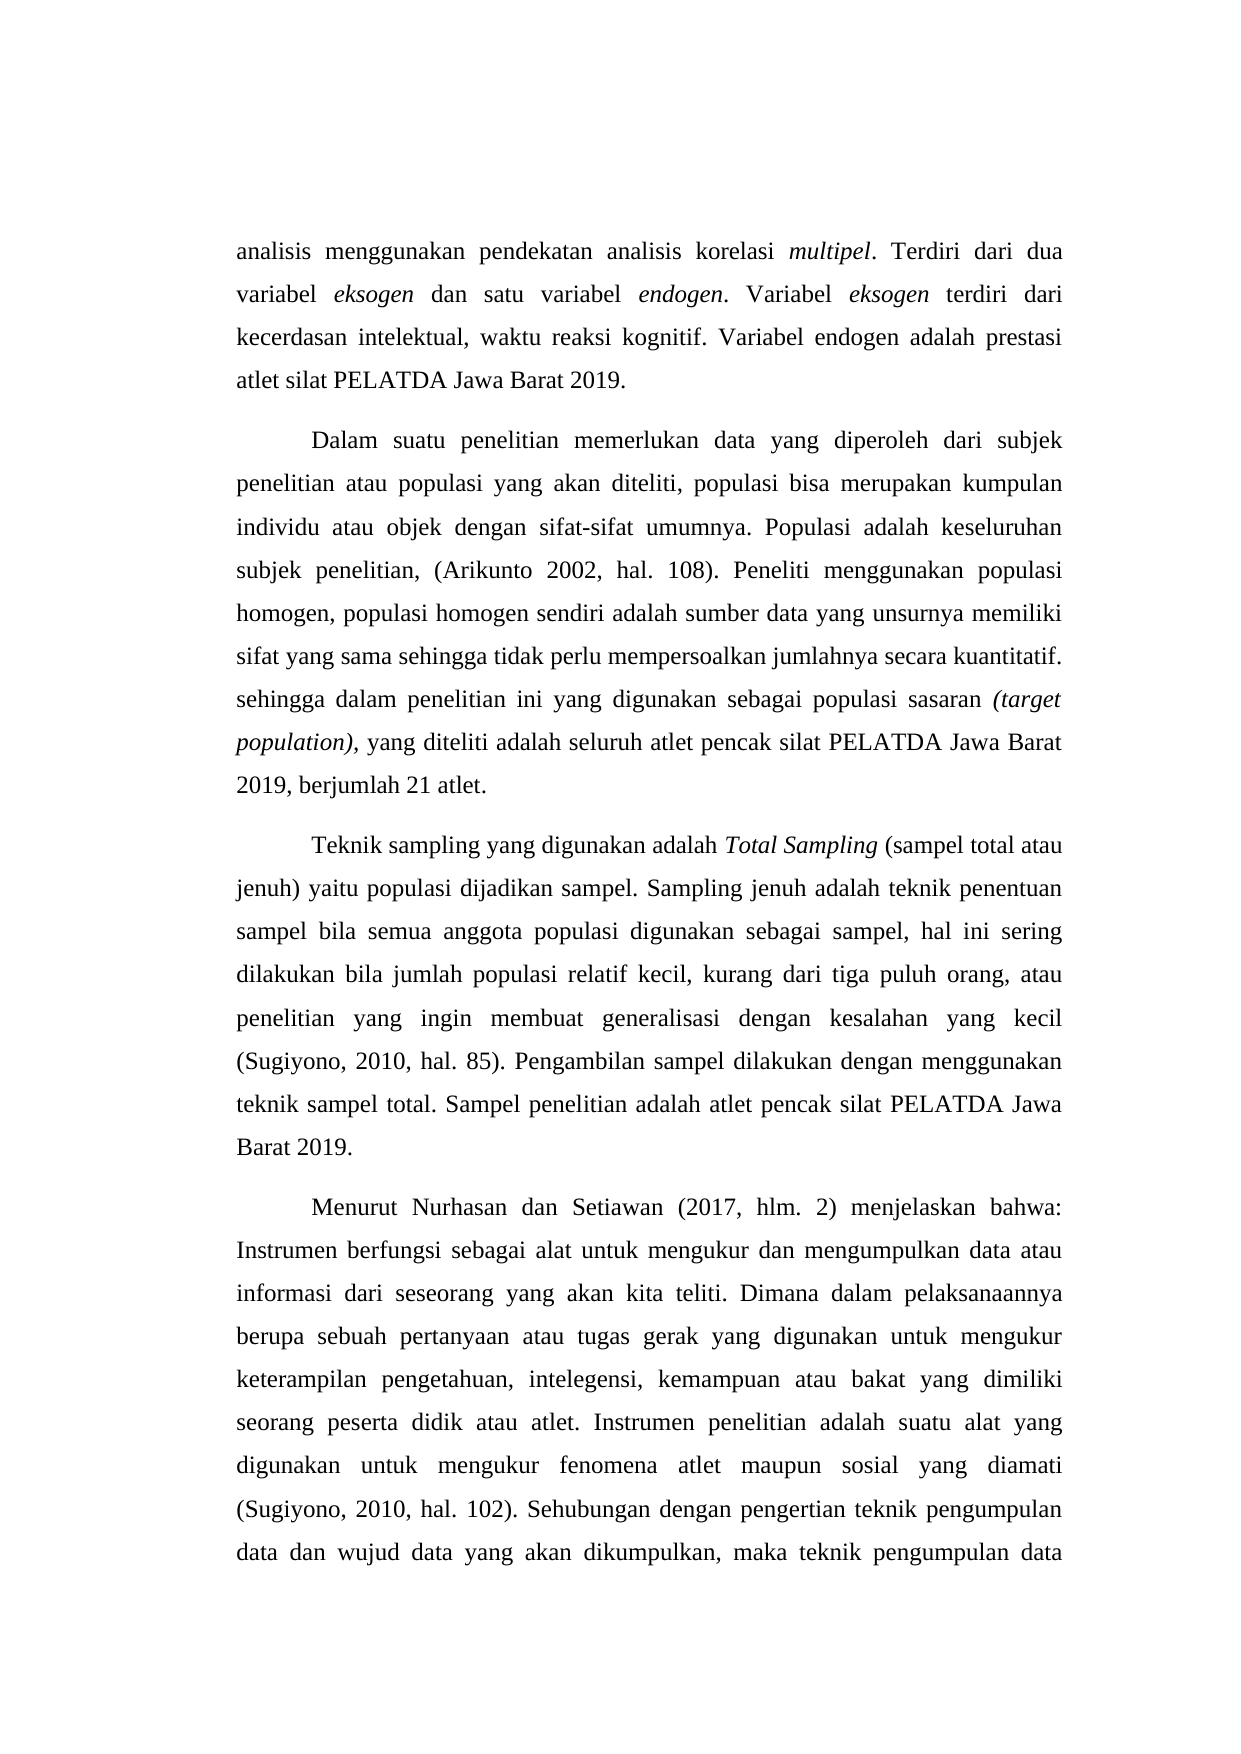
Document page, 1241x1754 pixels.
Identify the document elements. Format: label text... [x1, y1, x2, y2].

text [236, 236, 1063, 394]
text Dalam suatu penelitian memerlukan data yang diperoleh dari subjek penelitian atau populasi yang akan diteliti, populasi bisa merupakan kumpulan individu atau objek dengan sifat-sifat umumnya. Populasi adalah keseluruhan subjek penelitian, (Arikunto 2002, hal. 108). Peneliti menggunakan populasi homogen, populasi homogen sendiri adalah sumber data yang unsurnya memiliki sifat yang sama sehingga tidak perlu mempersoalkan jumlahnya secara kuantitatif. sehingga dalam penelitian ini yang digunakan sebagai populasi sasaran (target population), yang diteliti adalah seluruh atlet pencak silat PELATDA Jawa Barat 2019, berjumlah 21 atlet. [236, 425, 1063, 799]
text Teknik sampling yang digunakan adalah Total Sampling (sampel total atau jenuh) yaitu populasi dijadikan sampel. Sampling jenuh adalah teknik penentuan sampel bila semua anggota populasi digunakan sebagai sampel, hal ini sering dilakukan bila jumlah populasi relatif kecil, kurang dari tiga puluh orang, atau penelitian yang ingin membuat generalisasi dengan kesalahan yang kecil (Sugiyono, 2010, hal. 85). Pengambilan sampel dilakukan dengan menggunakan teknik sampel total. Sampel penelitian adalah atlet pencak silat PELATDA Jawa Barat 2019. [236, 830, 1063, 1161]
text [236, 1192, 1063, 1566]
